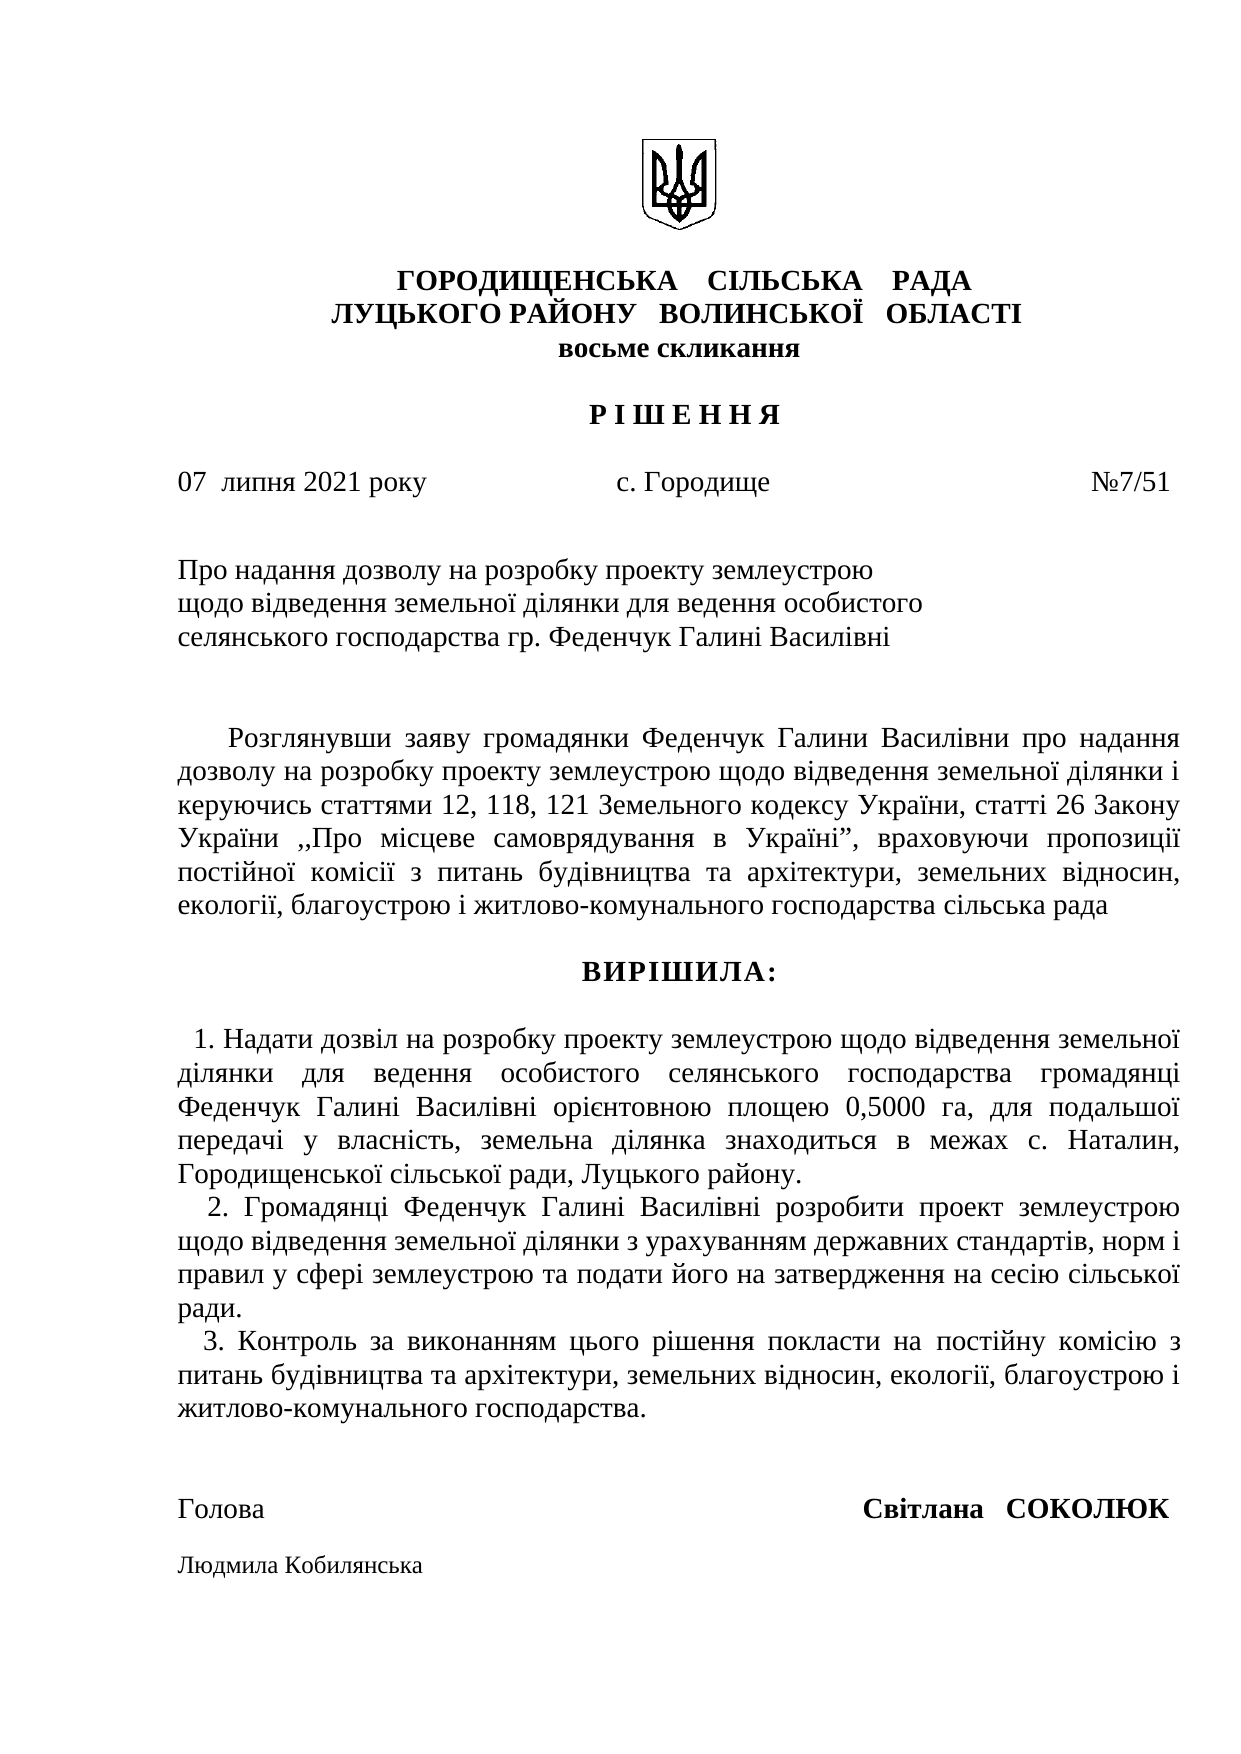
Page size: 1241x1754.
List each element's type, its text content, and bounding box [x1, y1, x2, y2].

text Розглянувши заяву громадянки Феденчук Галини Василівни про надання дозволу на розробку проекту землеустрою щодо відведення земельної ділянки і керуючись статтями 12, 118, 121 Земельного кодексу України, статті 26 Закону України ,,Про місцеве самоврядування в Україні”, враховуючи пропозиції постійної комісії з питань будівництва та архітектури, земельних відносин, екології, благоустрою і житлово-комунального господарства сільська рада [177, 720, 1181, 921]
text Р І Ш Е Н Н Я [177, 397, 1191, 431]
text 1. Надати дозвіл на розробку проекту землеустрою щодо відведення земельної ділянки для ведення особистого селянського господарства громадянці Феденчук Галині Василівні орієнтовною площею 0,5000 га, для подальшої передачі у власність, земельна ділянка знаходиться в межах с. Наталин, Городищенської сільської ради, Луцького району. [177, 1022, 1181, 1189]
picture [641, 138, 717, 230]
text 3. Контроль за виконанням цього рішення покласти на постійну комісію з питань будівництва та архітектури, земельних відносин, екології, благоустрою і житлово-комунального господарства. [177, 1323, 1181, 1424]
text Голова Світлана СОКОЛЮК [177, 1491, 1181, 1525]
text ГОРОДИЩЕНСЬКА СІЛЬСЬКА РАДА [177, 263, 1191, 296]
text селянського господарства гр. Феденчук Галині Василівні [177, 619, 1181, 653]
text 07 липня 2021 року с. Городище №7/51 [177, 464, 1181, 498]
text восьме скликання [177, 330, 1181, 363]
text 2. Громадянці Феденчук Галині Василівні розробити проект землеустрою щодо відведення земельної ділянки з урахуванням державних стандартів, норм і правил у сфері землеустрою та подати його на затвердження на сесію сільської ради. [177, 1189, 1181, 1323]
text Про надання дозволу на розробку проекту землеустрою [177, 552, 1181, 586]
text щодо відведення земельної ділянки для ведення особистого [177, 586, 1181, 619]
text ВИРІШИЛА: [177, 954, 1181, 988]
text Людмила Кобилянська [177, 1551, 1181, 1579]
text ЛУЦЬКОГО РАЙОНУ ВОЛИНСЬКОЇ ОБЛАСТІ [177, 296, 1177, 330]
